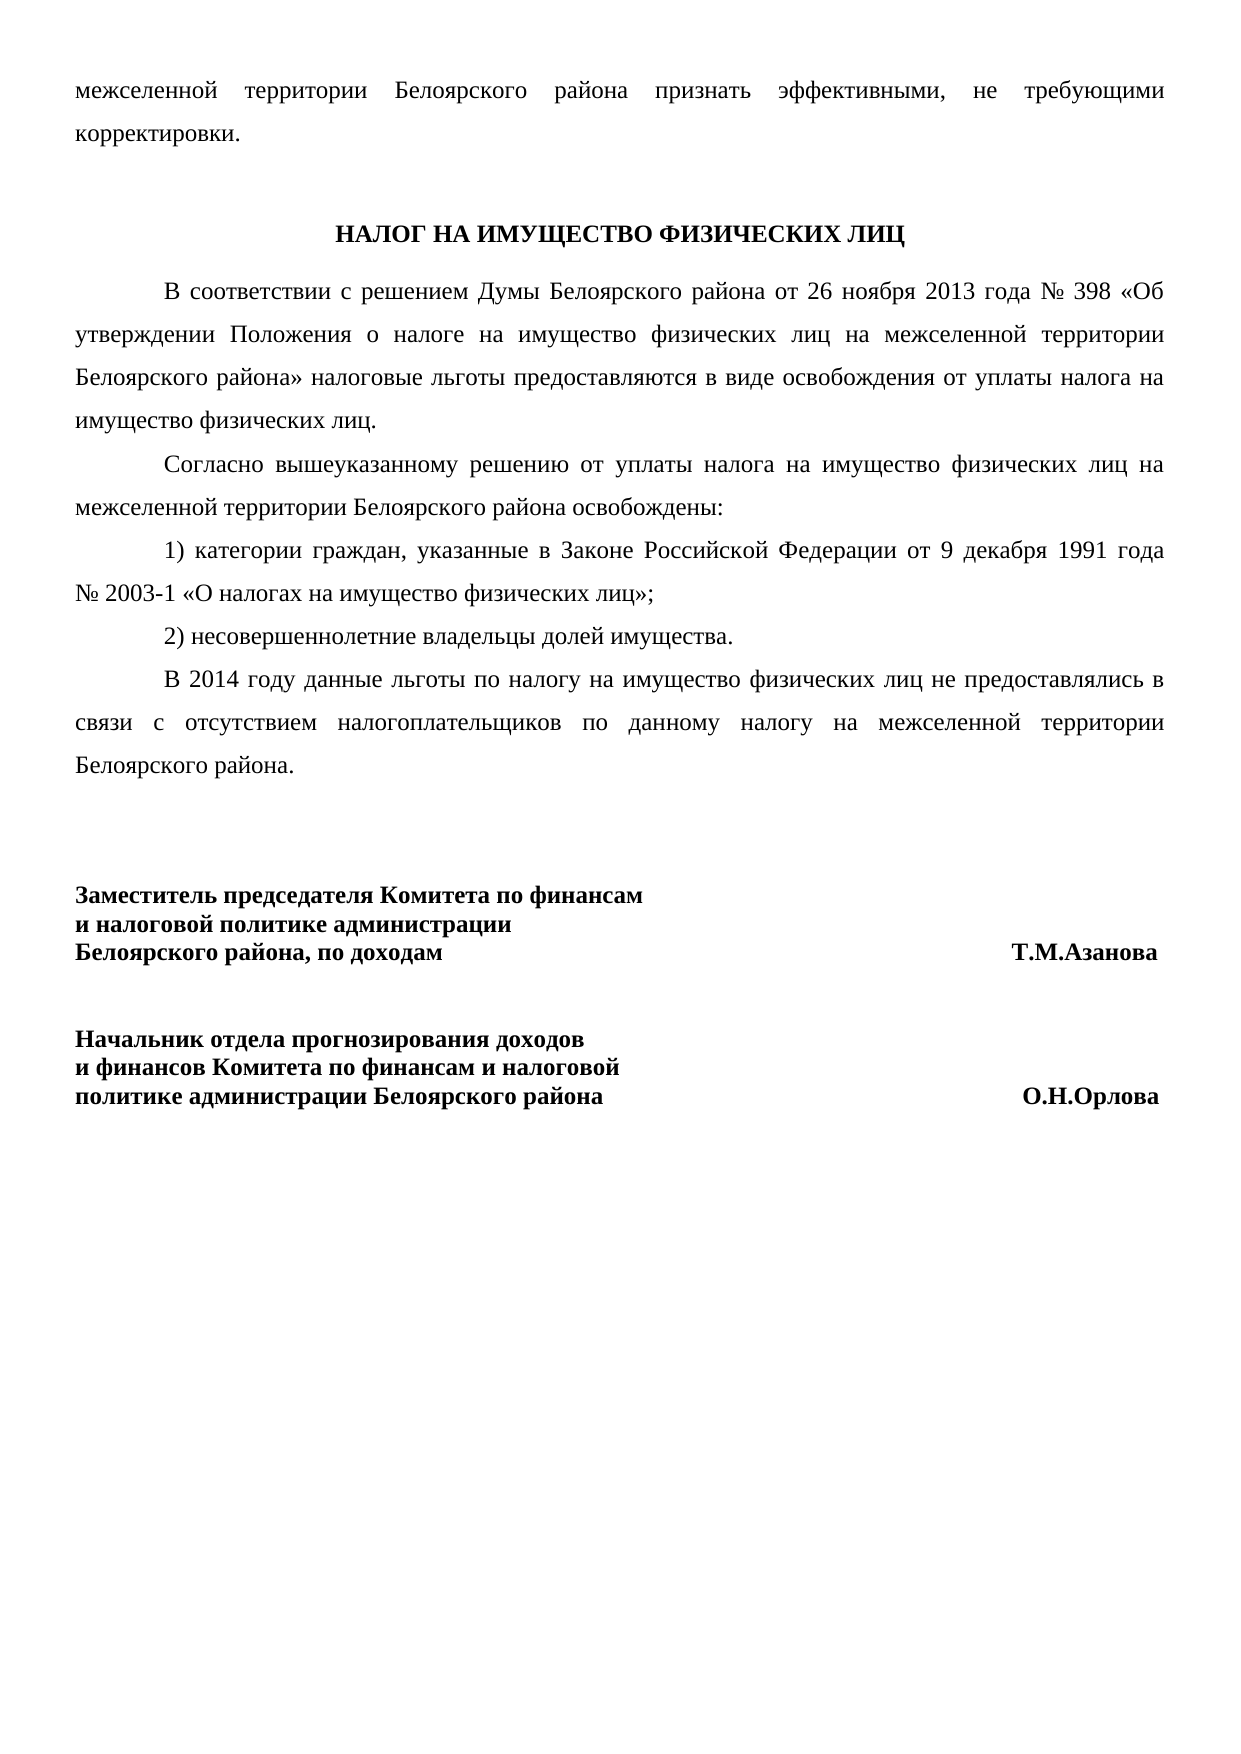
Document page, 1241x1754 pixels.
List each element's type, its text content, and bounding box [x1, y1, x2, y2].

text и финансов Комитета по финансам и налоговой [75, 1052, 1165, 1081]
text Начальник отдела прогнозирования доходов [75, 1024, 1165, 1052]
text 2) несовершеннолетние владельцы долей имущества. [75, 621, 1165, 650]
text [75, 75, 1165, 147]
text 1) категории граждан, указанные в Законе Российской Федерации от 9 декабря 1991 года № 2003-1 «О налогах на имущество физических лиц»; [75, 535, 1165, 607]
text Заместитель председателя Комитета по финансам [75, 880, 1165, 909]
text НАЛОГ НА ИМУЩЕСТВО ФИЗИЧЕСКИХ ЛИЦ [75, 219, 1165, 247]
text и налоговой политике администрации [75, 909, 1165, 937]
text Согласно вышеуказанному решению от уплаты налога на имущество физических лиц на межселенной территории Белоярского района освобождены: [75, 449, 1165, 521]
text В соответствии с решением Думы Белоярского района от 26 ноября 2013 года № 398 «Об утверждении Положения о налоге на имущество физических лиц на межселенной территории Белоярского района» налоговые льготы предоставляются в виде освобождения от уплаты налога на имущество физических лиц. [75, 276, 1165, 434]
text Белоярского района, по доходам Т.М.Азанова [75, 937, 1165, 966]
text политике администрации Белоярского района О.Н.Орлова [75, 1081, 1165, 1110]
text В 2014 году данные льготы по налогу на имущество физических лиц не предоставлялись в связи с отсутствием налогоплательщиков по данному налогу на межселенной территории Белоярского района. [75, 664, 1165, 779]
